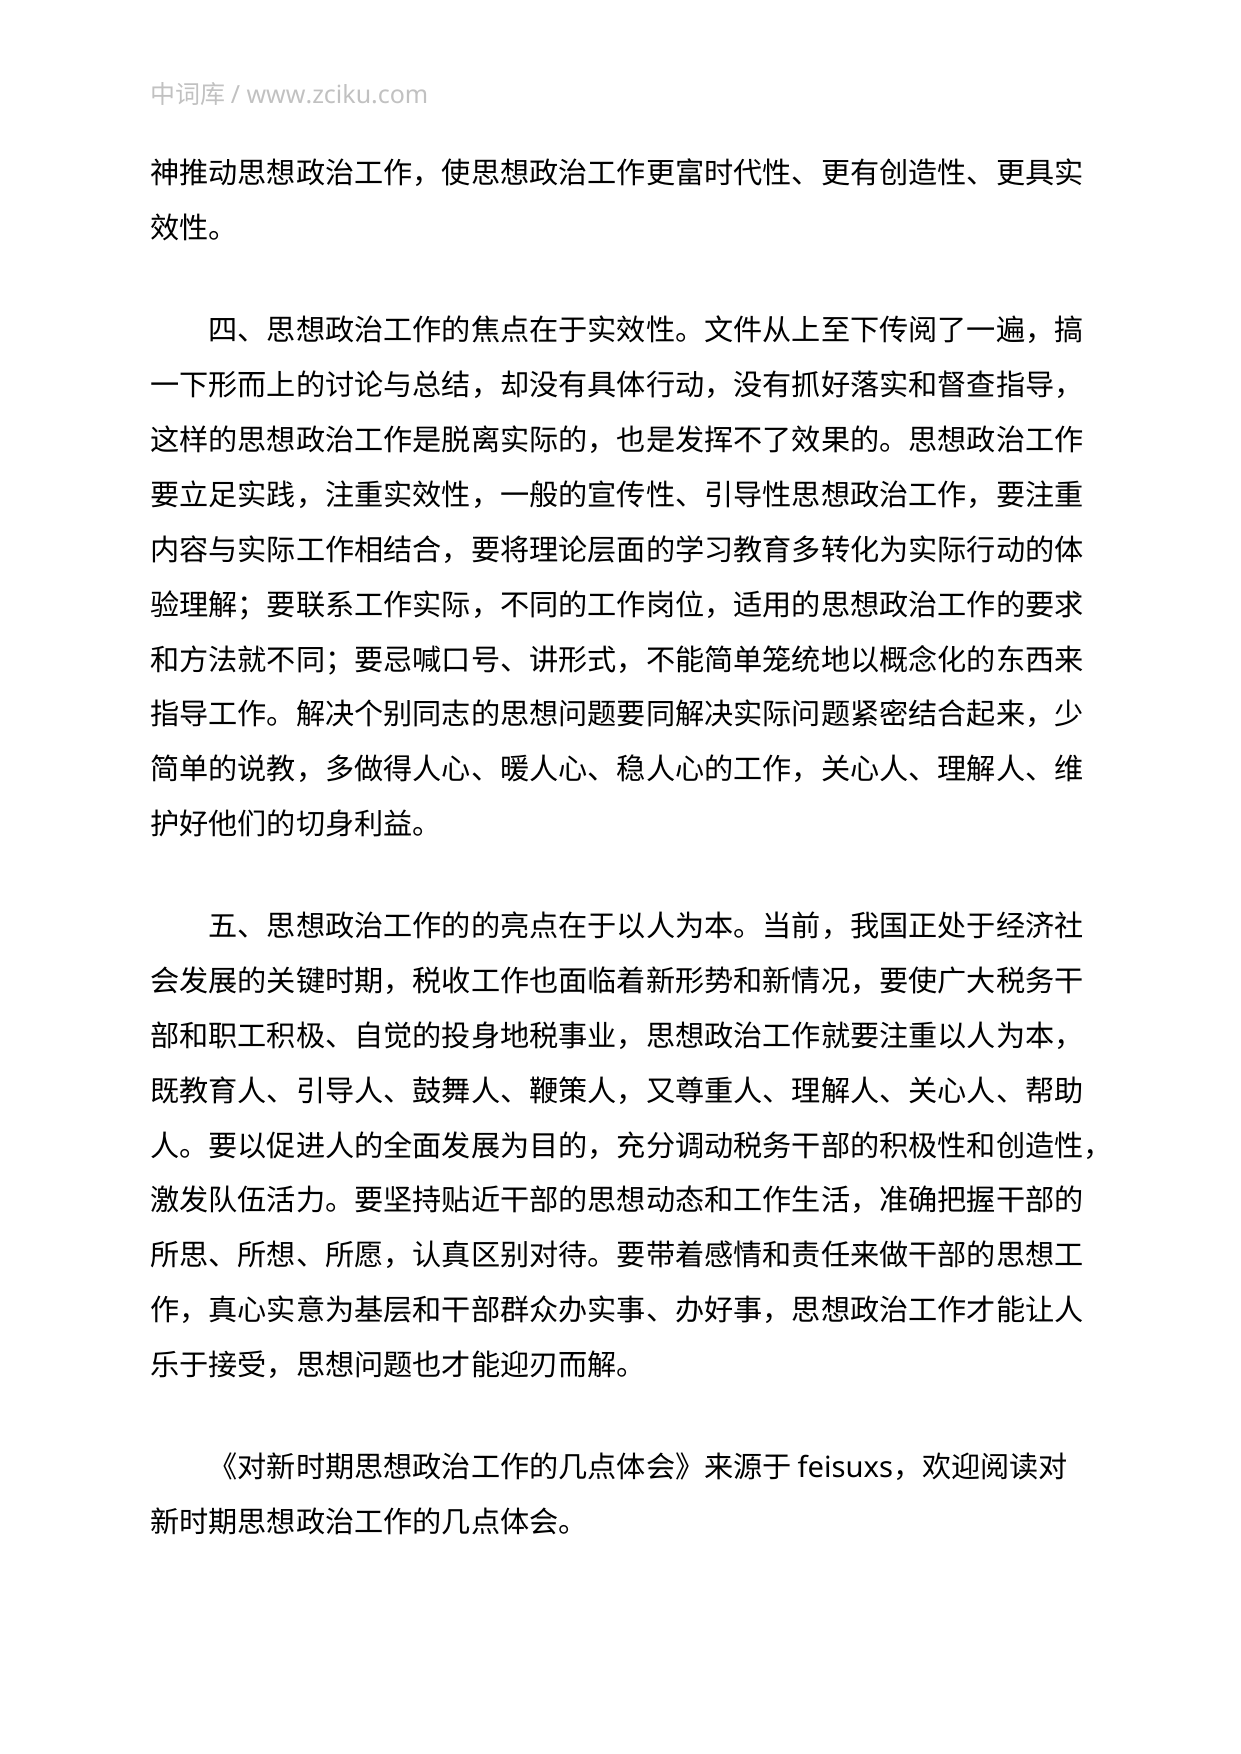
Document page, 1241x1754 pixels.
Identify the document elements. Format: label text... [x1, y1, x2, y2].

text 四、思想政治工作的焦点在于实效性。文件从上至下传阅了一遍，搞一下形而上的讨论与总结，却没有具体行动，没有抓好落实和督查指导，这样的思想政治工作是脱离实际的，也是发挥不了效果的。思想政治工作要立足实践，注重实效性，一般的宣传性、引导性思想政治工作，要注重内容与实际工作相结合，要将理论层面的学习教育多转化为实际行动的体验理解；要联系工作实际，不同的工作岗位，适用的思想政治工作的要求和方法就不同；要忌喊口号、讲形式，不能简单笼统地以概念化的东西来指导工作。解决个别同志的思想问题要同解决实际问题紧密结合起来，少简单的说教，多做得人心、暖人心、稳人心的工作，关心人、理解人、维护好他们的切身利益。 [150, 307, 1090, 843]
text 五、思想政治工作的的亮点在于以人为本。当前，我国正处于经济社会发展的关键时期，税收工作也面临着新形势和新情况，要使广大税务干部和职工积极、自觉的投身地税事业，思想政治工作就要注重以人为本，既教育人、引导人、鼓舞人、鞭策人，又尊重人、理解人、关心人、帮助人。要以促进人的全面发展为目的，充分调动税务干部的积极性和创造性，激发队伍活力。要坚持贴近干部的思想动态和工作生活，准确把握干部的所思、所想、所愿，认真区别对待。要带着感情和责任来做干部的思想工作，真心实意为基层和干部群众办实事、办好事，思想政治工作才能让人乐于接受，思想问题也才能迎刃而解。 [150, 902, 1090, 1384]
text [150, 150, 1090, 247]
text 《对新时期思想政治工作的几点体会》来源于feisuxs，欢迎阅读对新时期思想政治工作的几点体会。 [150, 1443, 1090, 1541]
